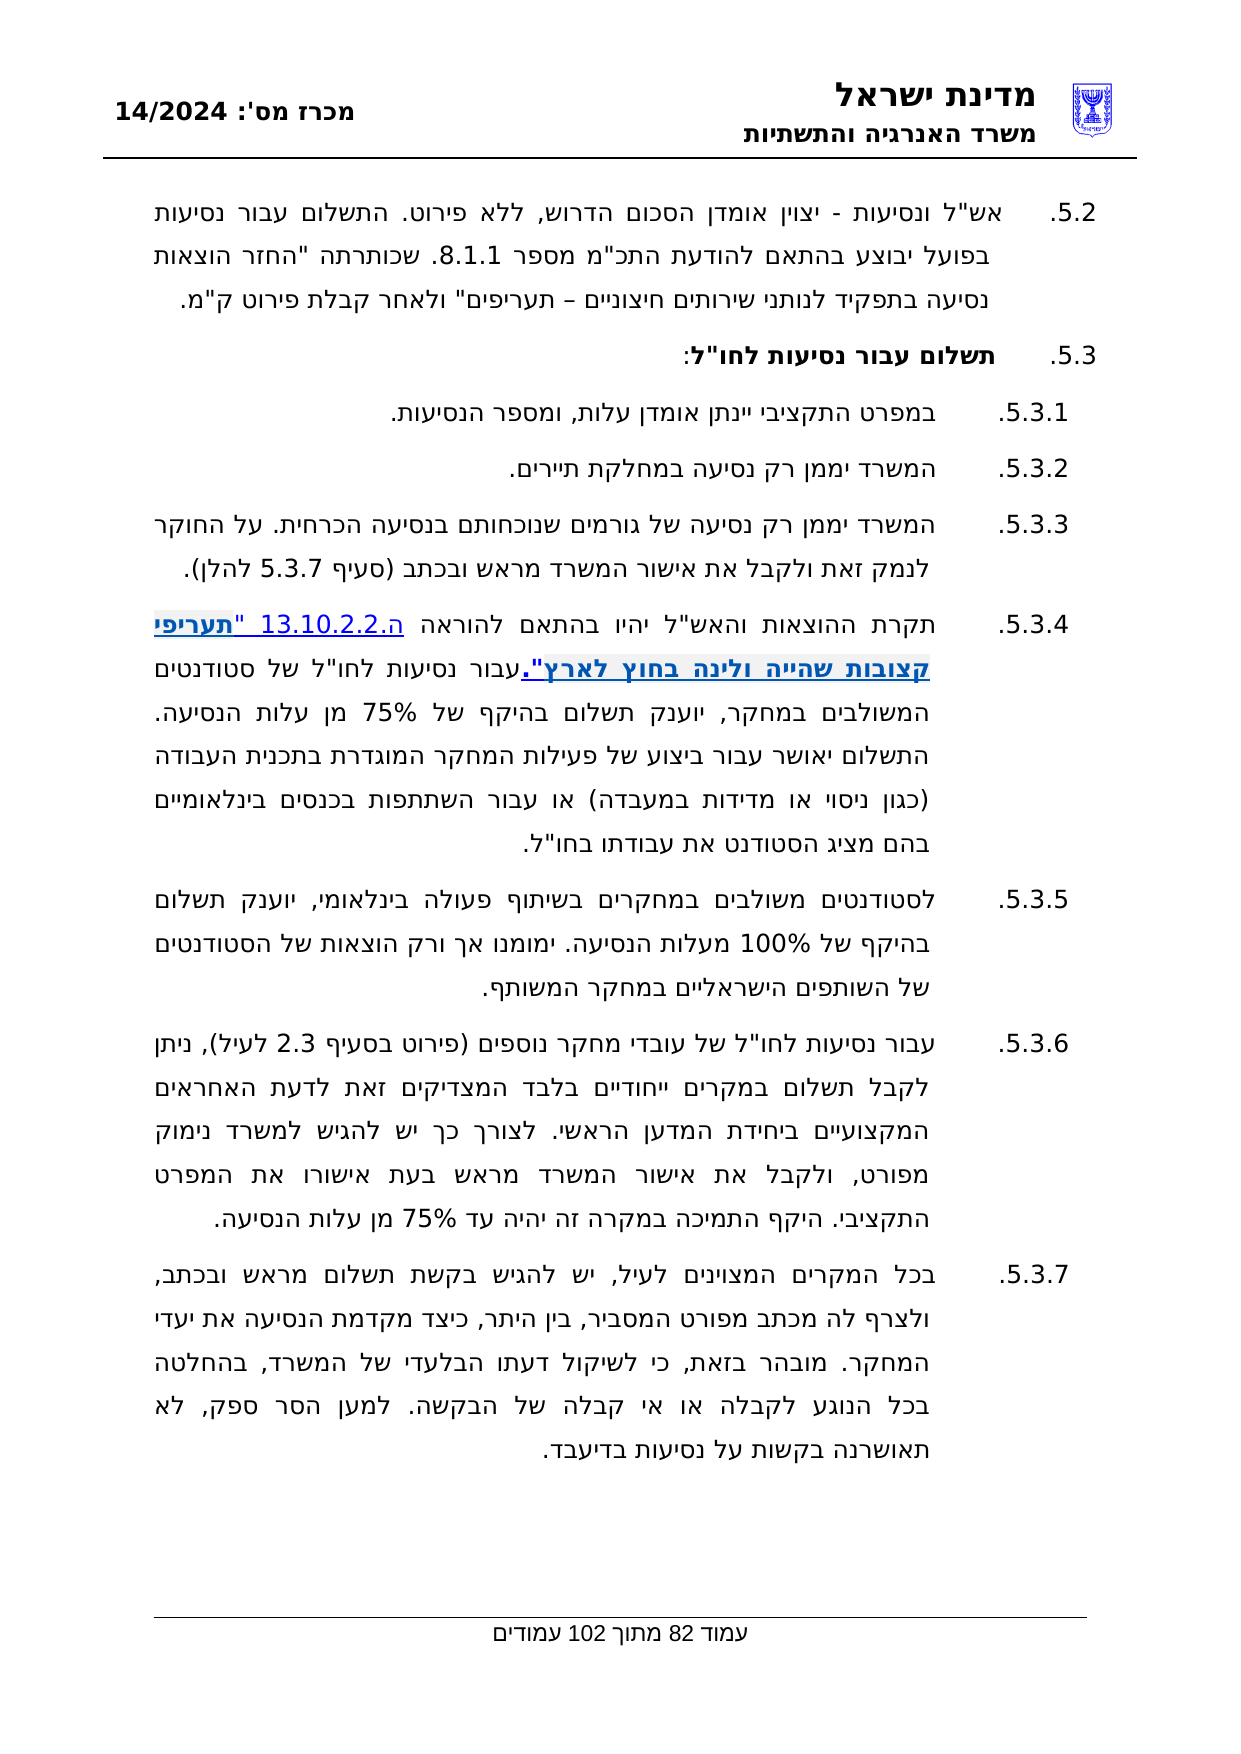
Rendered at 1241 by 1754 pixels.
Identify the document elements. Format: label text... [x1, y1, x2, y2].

subtitle תשלום עבור נסיעות לחו"ל: [153, 341, 1049, 371]
subtitle המשרד יממן רק נסיעה במחלקת תיירים. [153, 454, 997, 483]
subtitle המשרד יממן רק נסיעה של גורמים שנוכחותם בנסיעה הכרחית. על החוקר לנמק זאת ולקבל את אישור המשרד מראש ובכתב (סעיף 5.3.7 להלן). [153, 510, 997, 583]
subtitle במפרט התקציבי יינתן אומדן עלות, ומספר הנסיעות. [153, 398, 997, 427]
subtitle לסטודנטים משולבים במחקרים בשיתוף פעולה בינלאומי, יוענק תשלום בהיקף של 100% מעלות הנסיעה. ימומנו אך ורק הוצאות של הסטודנטים של השותפים הישראליים במחקר המשותף. [153, 885, 997, 1002]
subtitle אש"ל ונסיעות - יצוין אומדן הסכום הדרוש, ללא פירוט. התשלום עבור נסיעות בפועל יבוצע בהתאם להודעת התכ"מ מספר 8.1.1. שכותרתה "החזר הוצאות נסיעה בתפקיד לנותני שירותים חיצוניים – תעריפים" ולאחר קבלת פירוט ק"מ. [153, 198, 1049, 314]
subtitle בכל המקרים המצוינים לעיל, יש להגיש בקשת תשלום מראש ובכתב, ולצרף לה מכתב מפורט המסביר, בין היתר, כיצד מקדמת הנסיעה את יעדי המחקר. מובהר בזאת, כי לשיקול דעתו הבלעדי של המשרד, בהחלטה בכל הנוגע לקבלה או אי קבלה של הבקשה. למען הסר ספק, לא תאושרנה בקשות על נסיעות בדיעבד. [153, 1260, 998, 1464]
subtitle עבור נסיעות לחו"ל של עובדי מחקר נוספים (פירוט בסעיף 2.3 לעיל), ניתן לקבל תשלום במקרים ייחודיים בלבד המצדיקים זאת לדעת האחראים המקצועיים ביחידת המדען הראשי. לצורך כך יש להגיש למשרד נימוק מפורט, ולקבל את אישור המשרד מראש בעת אישורו את המפרט התקציבי. היקף התמיכה במקרה זה יהיה עד 75% מן עלות הנסיעה. [153, 1029, 997, 1233]
subtitle תקרת ההוצאות והאש"ל יהיו בהתאם להוראה ה.13.10.2.2 "".עבור נסיעות לחו"ל של סטודנטים המשולבים במחקר, יוענק תשלום בהיקף של 75% מן עלות הנסיעה. התשלום יאושר עבור ביצוע של פעילות המחקר המוגדרת בתכנית העבודה (כגון ניסוי או מדידות במעבדה) או עבור השתתפות בכנסים בינלאומיים בהם מציג הסטודנט את עבודתו בחו"ל. [153, 610, 997, 858]
